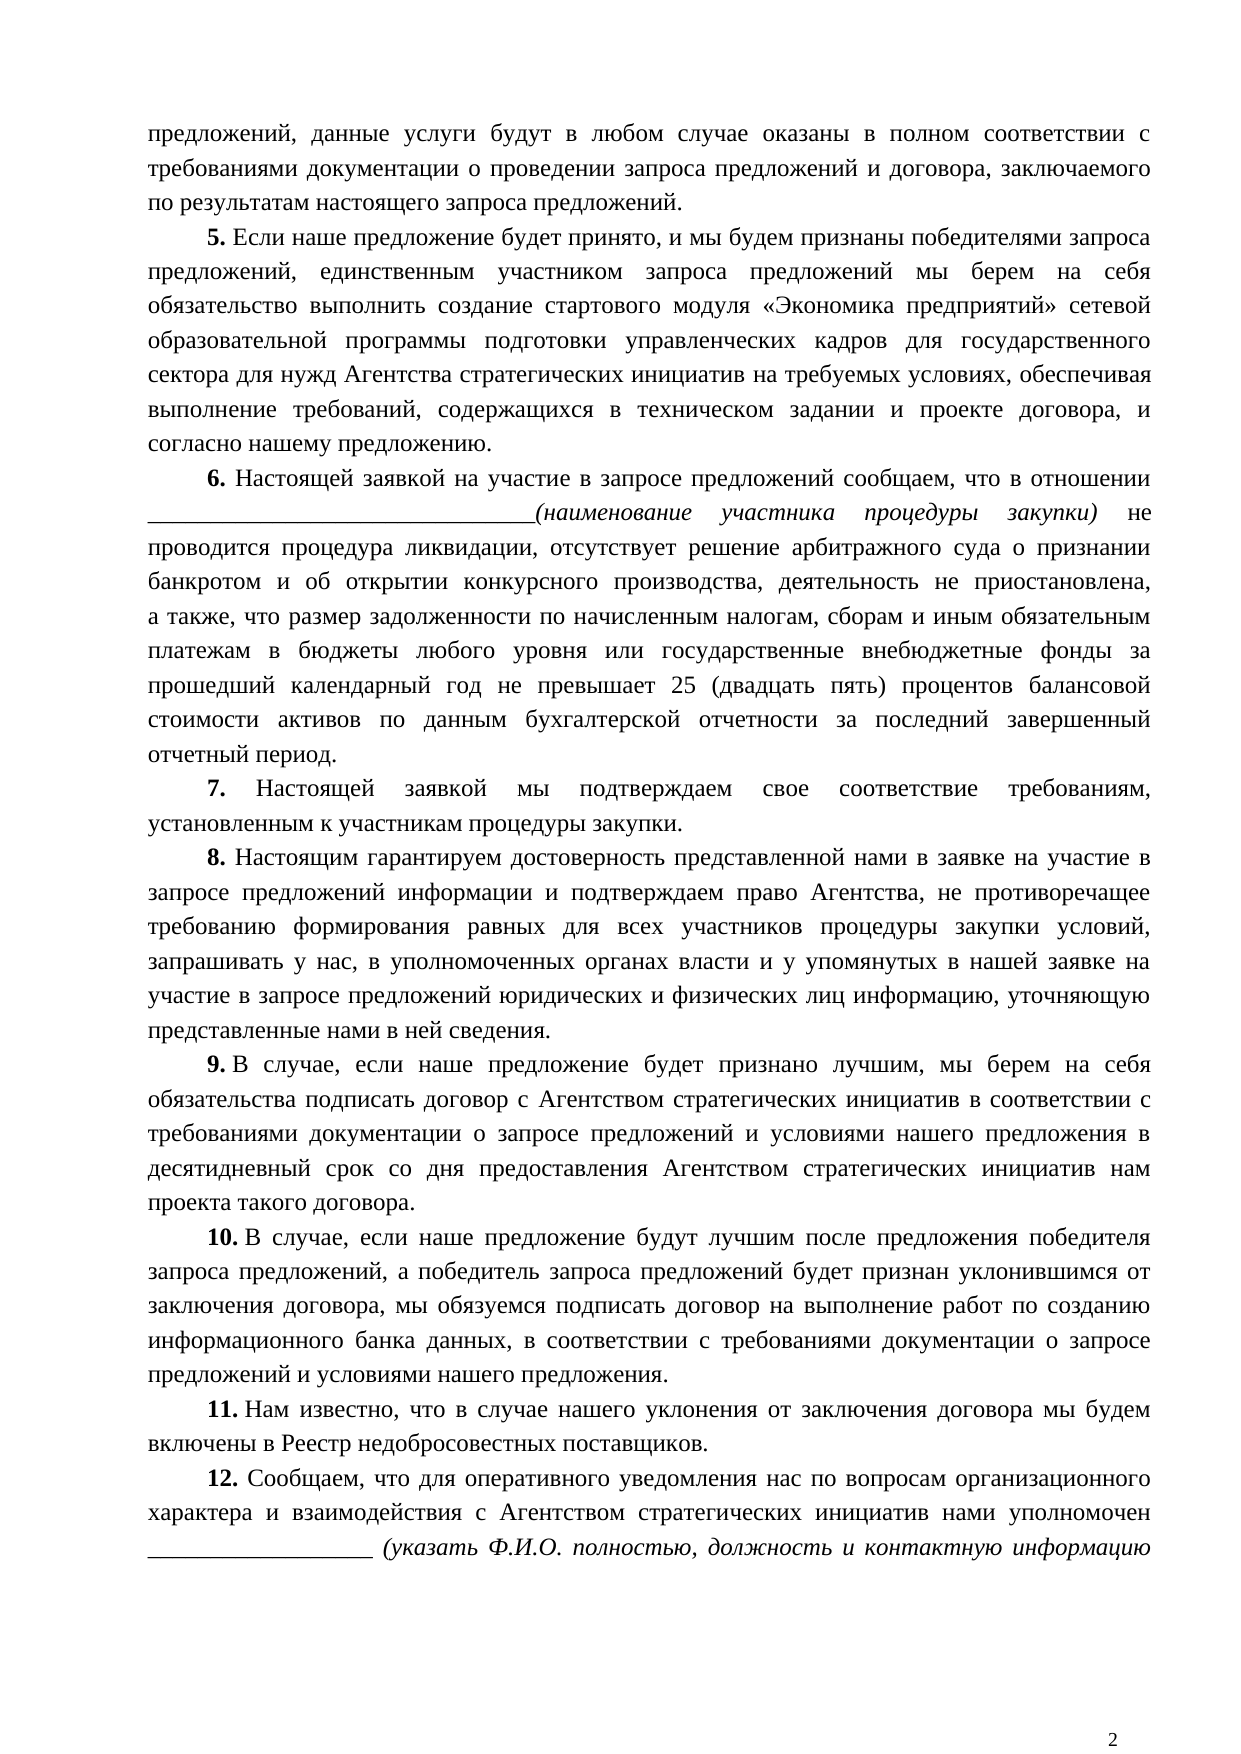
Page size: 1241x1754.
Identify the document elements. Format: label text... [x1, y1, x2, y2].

text 7. Настоящей заявкой мы подтверждаем свое соответствие требованиям, установленным к участникам процедуры закупки. [148, 773, 1152, 837]
text 5. Если наше предложение будет принято, и мы будем признаны победителями запроса предложений, единственным участником запроса предложений мы берем на себя обязательство выполнить создание стартового модуля «Экономика предприятий» сетевой образовательной программы подготовки управленческих кадров для государственного сектора для нужд Агентства стратегических инициатив на требуемых условиях, обеспечивая выполнение требований, содержащихся в техническом задании и проекте договора, и согласно нашему предложению. [148, 222, 1152, 457]
text 11. Нам известно, что в случае нашего уклонения от заключения договора мы будем включены в Реестр недобросовестных поставщиков. [148, 1394, 1152, 1457]
text 8. Настоящим гарантируем достоверность представленной нами в заявке на участие в запросе предложений информации и подтверждаем право Агентства, не противоречащее требованию формирования равных для всех участников процедуры закупки условий, запрашивать у нас, в уполномоченных органах власти и у упомянутых в нашей заявке на участие в запросе предложений юридических и физических лиц информацию, уточняющую представленные нами в ней сведения. [148, 842, 1152, 1043]
text 6. Настоящей заявкой на участие в запросе предложений сообщаем, что в отношении _______________________________(наименование участника процедуры закупки) не проводится процедура ликвидации, отсутствует решение арбитражного суда о признании банкротом и об открытии конкурсного производства, деятельность не приостановлена, а также, что размер задолженности по начисленным налогам, сборам и иным обязательным платежам в бюджеты любого уровня или государственные внебюджетные фонды за прошедший календарный год не превышает 25 (двадцать пять) процентов балансовой стоимости активов по данным бухгалтерской отчетности за последний завершенный отчетный период. [148, 463, 1152, 768]
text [148, 1463, 1152, 1561]
text 9. В случае, если наше предложение будет признано лучшим, мы берем на себя обязательства подписать договор с Агентством стратегических инициатив в соответствии с требованиями документации о запросе предложений и условиями нашего предложения в десятидневный срок со дня предоставления Агентством стратегических инициатив нам проекта такого договора. [148, 1049, 1152, 1216]
text 10. В случае, если наше предложение будут лучшим после предложения победителя запроса предложений, а победитель запроса предложений будет признан уклонившимся от заключения договора, мы обязуемся подписать договор на выполнение работ по созданию информационного банка данных, в соответствии с требованиями документации о запросе предложений и условиями нашего предложения. [148, 1222, 1152, 1388]
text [148, 118, 1152, 216]
